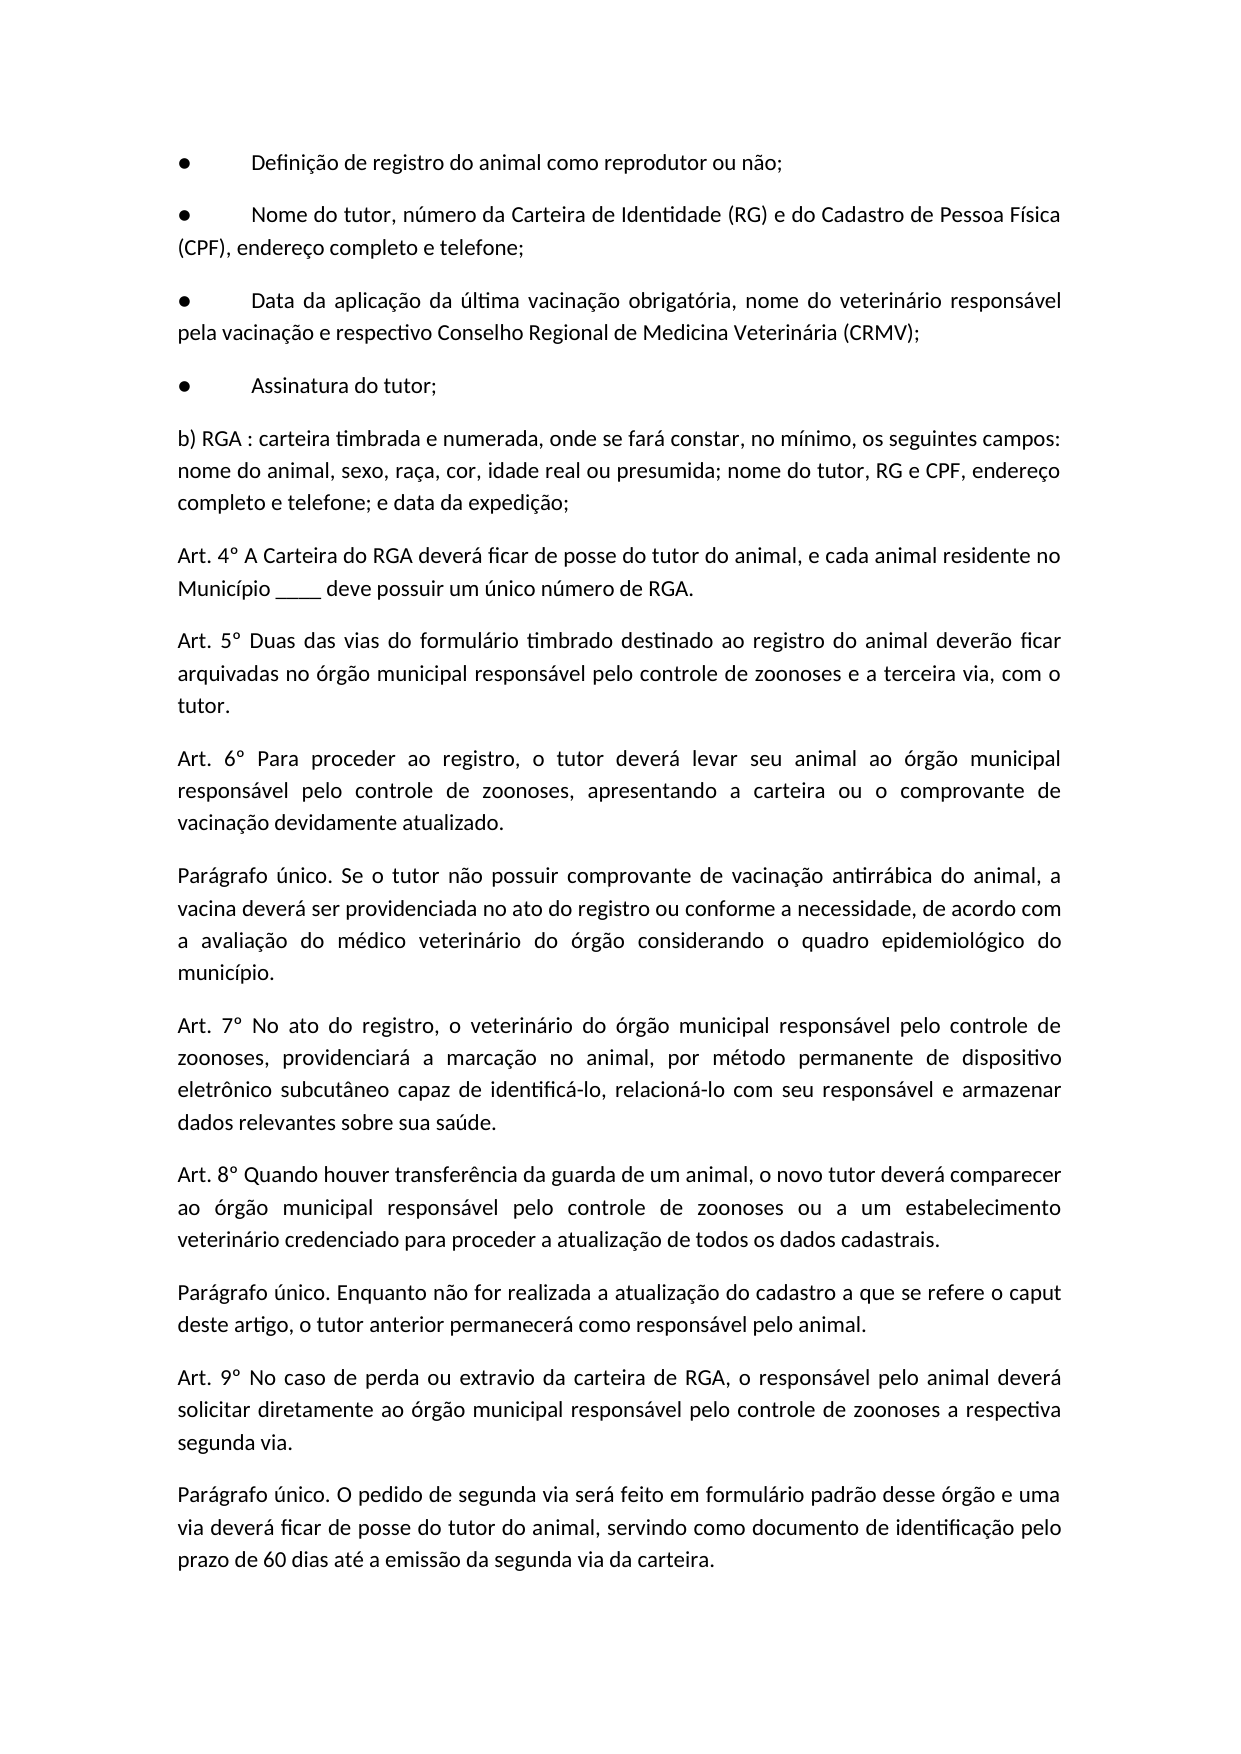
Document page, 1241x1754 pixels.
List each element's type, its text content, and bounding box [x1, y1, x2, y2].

text Parágrafo único. O pedido de segunda via será feito em formulário padrão desse órgão e uma via deverá ficar de posse do tutor do animal, servindo como documento de identificação pelo prazo de 60 dias até a emissão da segunda via da carteira. [177, 1481, 1063, 1573]
text Art. 9º No caso de perda ou extravio da carteira de RGA, o responsável pelo animal deverá solicitar diretamente ao órgão municipal responsável pelo controle de zoonoses a respectiva segunda via. [177, 1363, 1063, 1456]
text ● Definição de registro do animal como reprodutor ou não; [177, 148, 1063, 176]
text ● Assinatura do tutor; [177, 371, 1063, 399]
text ● Data da aplicação da última vacinação obrigatória, nome do veterinário responsável pela vacinação e respectivo Conselho Regional de Medicina Veterinária (CRMV); [177, 286, 1063, 346]
text Parágrafo único. Enquanto não for realizada a atualização do cadastro a que se refere o caput deste artigo, o tutor anterior permanecerá como responsável pelo animal. [177, 1278, 1063, 1338]
text Art. 8º Quando houver transferência da guarda de um animal, o novo tutor deverá comparecer ao órgão municipal responsável pelo controle de zoonoses ou a um estabelecimento veterinário credenciado para proceder a atualização de todos os dados cadastrais. [177, 1161, 1063, 1253]
text Art. 5º Duas das vias do formulário timbrado destinado ao registro do animal deverão ficar arquivadas no órgão municipal responsável pelo controle de zoonoses e a terceira via, com o tutor. [177, 627, 1063, 719]
text Art. 6º Para proceder ao registro, o tutor deverá levar seu animal ao órgão municipal responsável pelo controle de zoonoses, apresentando a carteira ou o comprovante de vacinação devidamente atualizado. [177, 744, 1063, 836]
text Art. 4º A Carteira do RGA deverá ficar de posse do tutor do animal, e cada animal residente no Município ____ deve possuir um único número de RGA. [177, 541, 1063, 602]
text b) RGA : carteira timbrada e numerada, onde se fará constar, no mínimo, os seguintes campos: nome do animal, sexo, raça, cor, idade real ou presumida; nome do tutor, RG e CPF, endereço completo e telefone; e data da expedição; [177, 424, 1063, 516]
text Parágrafo único. Se o tutor não possuir comprovante de vacinação antirrábica do animal, a vacina deverá ser providenciada no ato do registro ou conforme a necessidade, de acordo com a avaliação do médico veterinário do órgão considerando o quadro epidemiológico do município. [177, 861, 1063, 986]
text ● Nome do tutor, número da Carteira de Identidade (RG) e do Cadastro de Pessoa Física (CPF), endereço completo e telefone; [177, 201, 1063, 261]
text Art. 7º No ato do registro, o veterinário do órgão municipal responsável pelo controle de zoonoses, providenciará a marcação no animal, por método permanente de dispositivo eletrônico subcutâneo capaz de identificá-lo, relacioná-lo com seu responsável e armazenar dados relevantes sobre sua saúde. [177, 1011, 1063, 1136]
